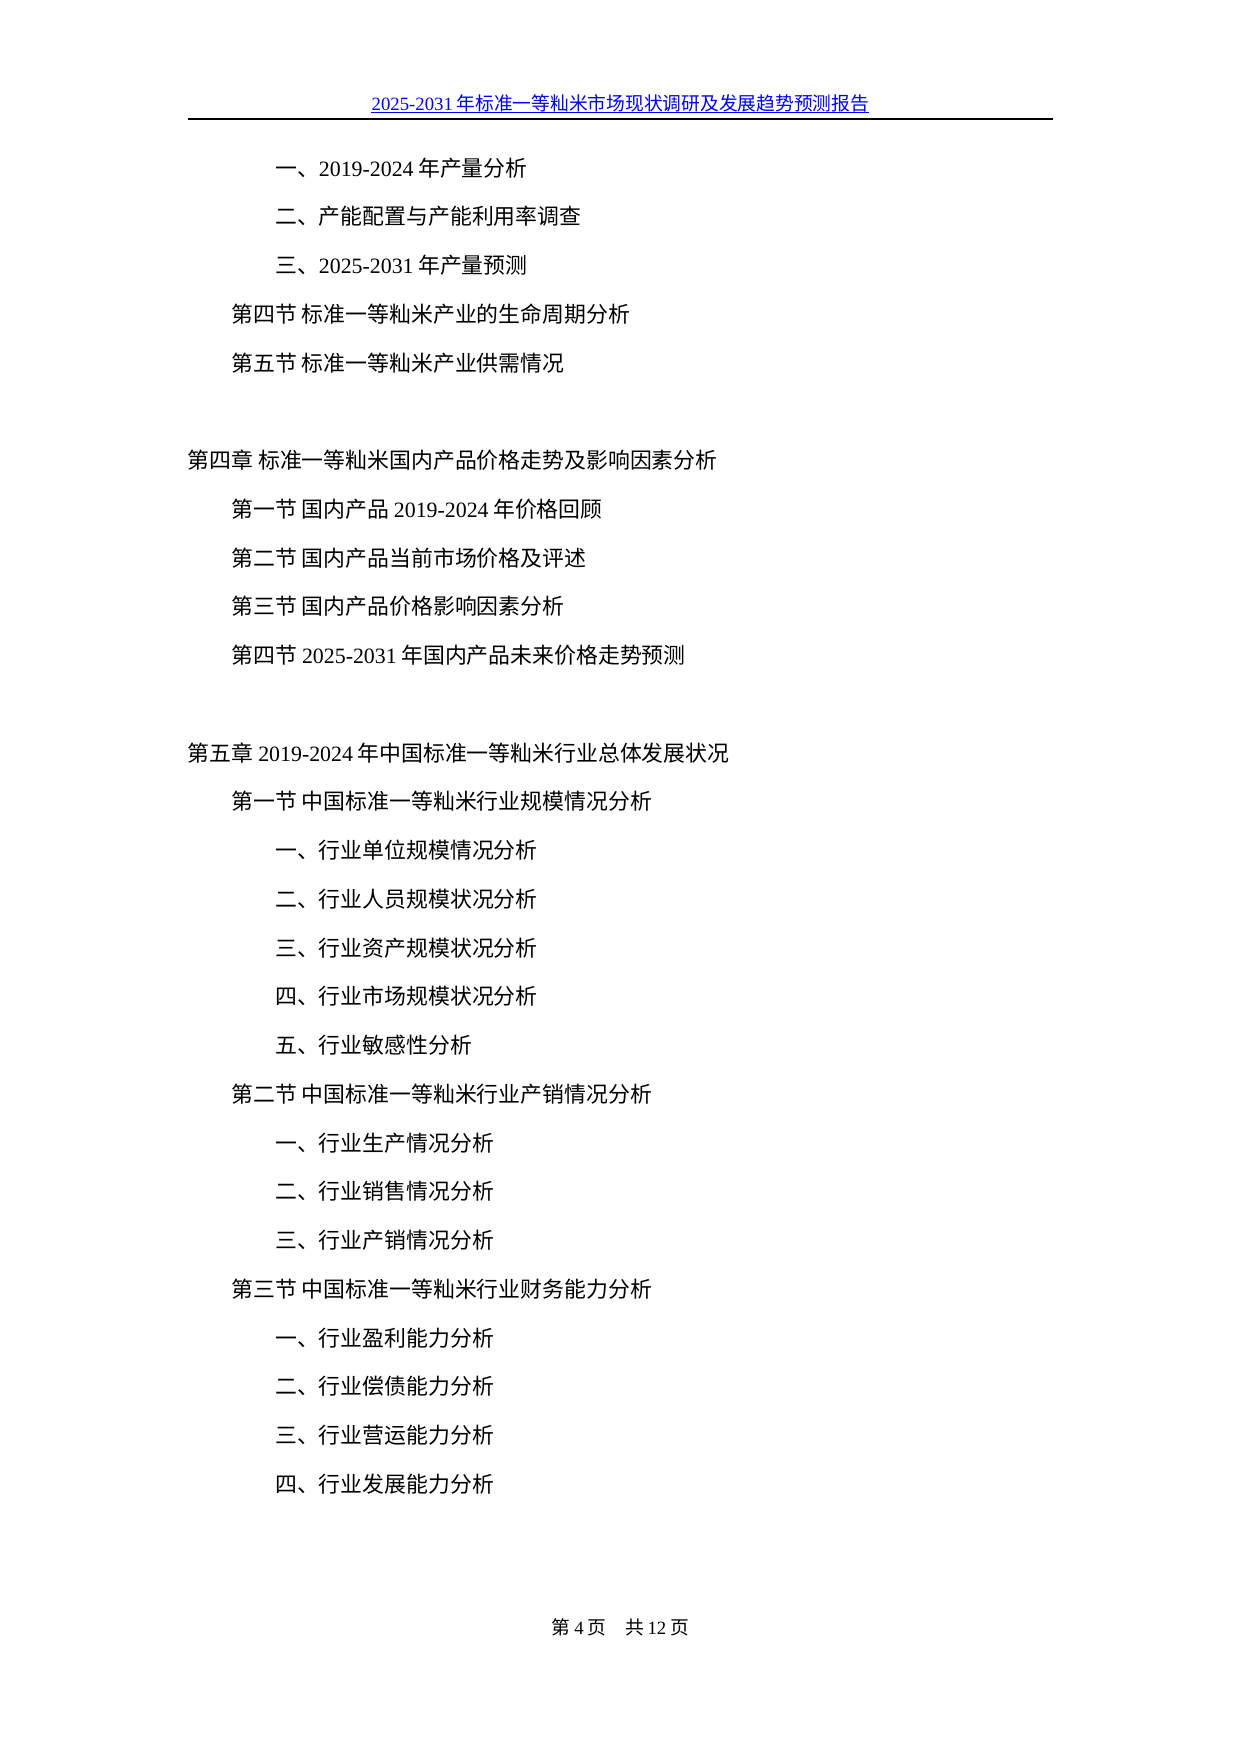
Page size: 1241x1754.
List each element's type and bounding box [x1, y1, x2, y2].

text [187, 150, 1053, 1499]
